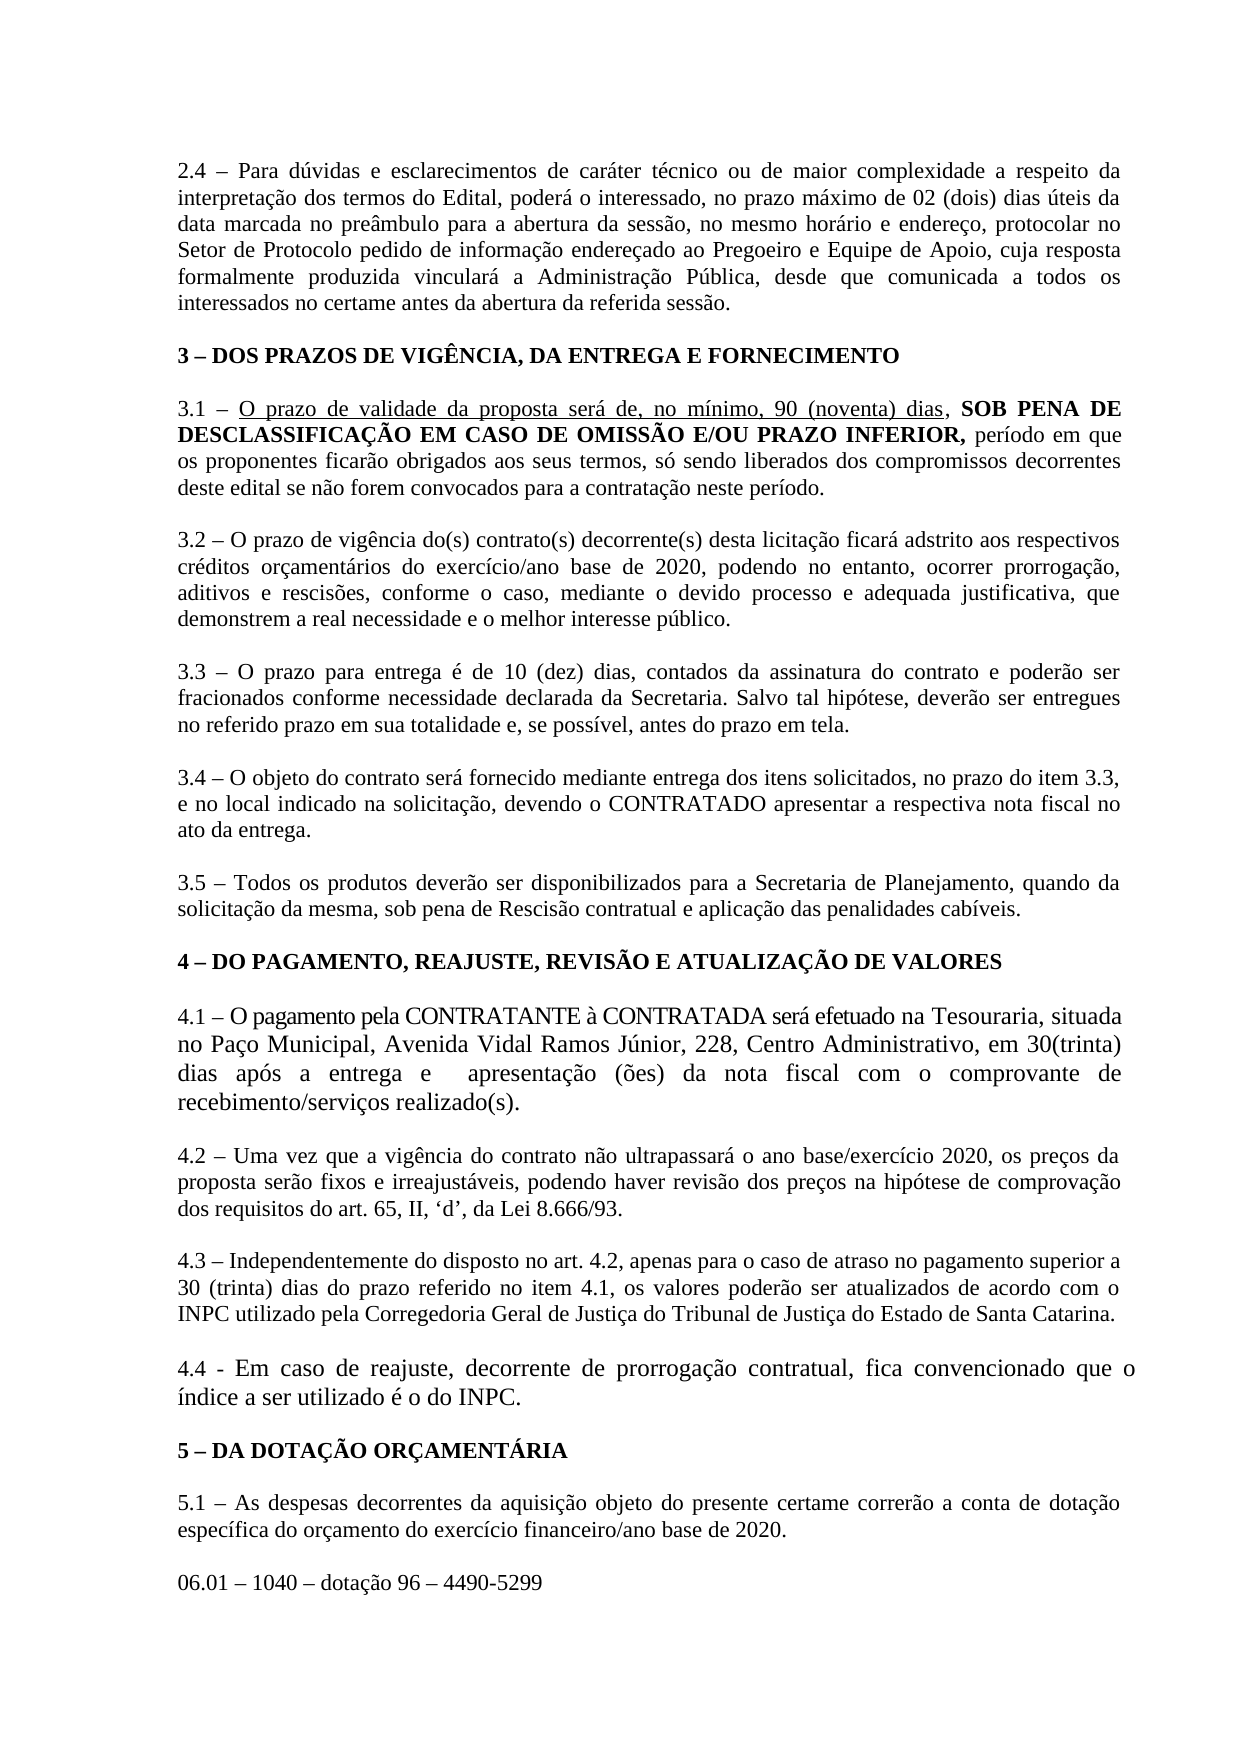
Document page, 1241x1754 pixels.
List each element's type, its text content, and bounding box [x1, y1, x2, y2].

text 4.1 – O pagamento pela CONTRATANTE à CONTRATADA será efetuado na Tesouraria, situada no Paço Municipal, Avenida Vidal Ramos Júnior, 228, Centro Administrativo, em 30(trinta) dias após a entrega e apresentação (ões) da nota fiscal com o comprovante de recebimento/serviços realizado(s). [177, 1001, 1122, 1116]
text 4 – DO PAGAMENTO, REAJUSTE, REVISÃO E ATUALIZAÇÃO DE VALORES [177, 948, 1122, 974]
text 2.4 – Para dúvidas e esclarecimentos de caráter técnico ou de maior complexidade a respeito da interpretação dos termos do Edital, poderá o interessado, no prazo máximo de 02 (dois) dias úteis da data marcada no preâmbulo para a abertura da sessão, no mesmo horário e endereço, protocolar no Setor de Protocolo pedido de informação endereçado ao Pregoeiro e Equipe de Apoio, cuja resposta formalmente produzida vinculará a Administração Pública, desde que comunicada a todos os interessados no certame antes da abertura da referida sessão. [177, 157, 1122, 316]
text 3.3 – O prazo para entrega é de 10 (dez) dias, contados da assinatura do contrato e poderão ser fracionados conforme necessidade declarada da Secretaria. Salvo tal hipótese, deverão ser entregues no referido prazo em sua totalidade e, se possível, antes do prazo em tela. [177, 658, 1122, 737]
text 3.2 – O prazo de vigência do(s) contrato(s) decorrente(s) desta licitação ficará adstrito aos respectivos créditos orçamentários do exercício/ano base de 2020, podendo no entanto, ocorrer prorrogação, aditivos e rescisões, conforme o caso, mediante o devido processo e adequada justificativa, que demonstrem a real necessidade e o melhor interesse público. [177, 526, 1122, 632]
text 5 – DA DOTAÇÃO ORÇAMENTÁRIA [177, 1437, 1122, 1463]
text 4.4 - Em caso de reajuste, decorrente de prorrogação contratual, fica convencionado que o índice a ser utilizado é o do INPC. [177, 1353, 1136, 1410]
text 3.4 – O objeto do contrato será fornecido mediante entrega dos itens solicitados, no prazo do item 3.3, e no local indicado na solicitação, devendo o CONTRATADO apresentar a respectiva nota fiscal no ato da entrega. [177, 763, 1122, 843]
text 06.01 – 1040 – dotação 96 – 4490-5299 [177, 1568, 1122, 1595]
text 3.1 – O prazo de validade da proposta será de, no mínimo, 90 (noventa) dias, SOB PENA DE DESCLASSIFICAÇÃO EM CASO DE OMISSÃO E/OU PRAZO INFERIOR, período em que os proponentes ficarão obrigados aos seus termos, só sendo liberados dos compromissos decorrentes deste edital se não forem convocados para a contratação neste período. [177, 394, 1122, 500]
text 3 – DOS PRAZOS DE VIGÊNCIA, DA ENTREGA E FORNECIMENTO [177, 342, 1122, 368]
text 3.5 – Todos os produtos deverão ser disponibilizados para a Secretaria de Planejamento, quando da solicitação da mesma, sob pena de Rescisão contratual e aplicação das penalidades cabíveis. [177, 869, 1122, 922]
text 4.3 – Independentemente do disposto no art. 4.2, apenas para o caso de atraso no pagamento superior a 30 (trinta) dias do prazo referido no item 4.1, os valores poderão ser atualizados de acordo com o INPC utilizado pela Corregedoria Geral de Justiça do Tribunal de Justiça do Estado de Santa Catarina. [177, 1247, 1122, 1327]
text 5.1 – As despesas decorrentes da aquisição objeto do presente certame correrão a conta de dotação específica do orçamento do exercício financeiro/ano base de 2020. [177, 1489, 1122, 1542]
text 4.2 – Uma vez que a vigência do contrato não ultrapassará o ano base/exercício 2020, os preços da proposta serão fixos e irreajustáveis, podendo haver revisão dos preços na hipótese de comprovação dos requisitos do art. 65, II, ‘d’, da Lei 8.666/93. [177, 1142, 1122, 1221]
